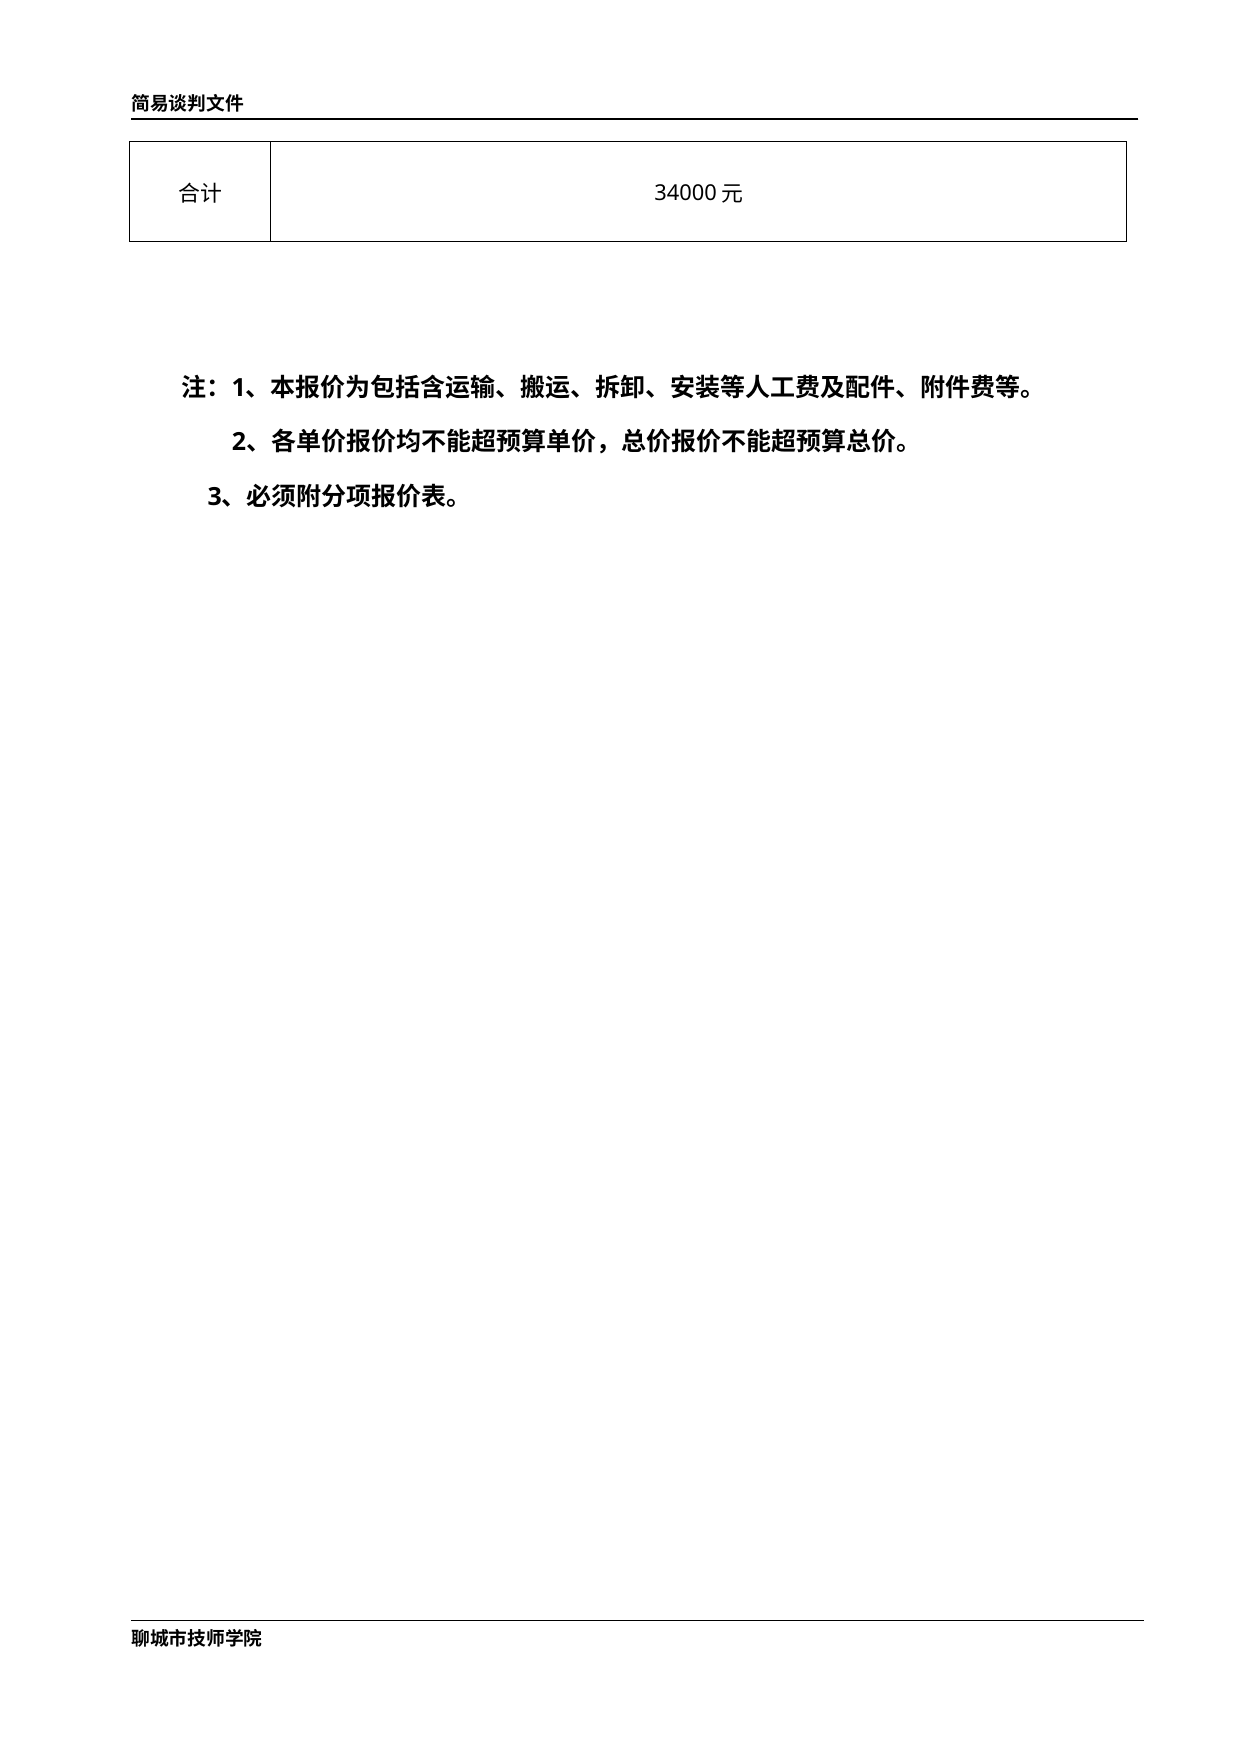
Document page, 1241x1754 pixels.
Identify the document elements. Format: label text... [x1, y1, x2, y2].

text 3、必须附分项报价表。 [181, 467, 1144, 521]
table_cell 合计 [130, 142, 270, 241]
table_cell 34000元 [271, 142, 1126, 241]
text 2、各单价报价均不能超预算单价，总价报价不能超预算总价。 [131, 413, 1144, 467]
text 注：1、本报价为包括含运输、搬运、拆卸、安装等人工费及配件、附件费等。 [131, 359, 1144, 413]
